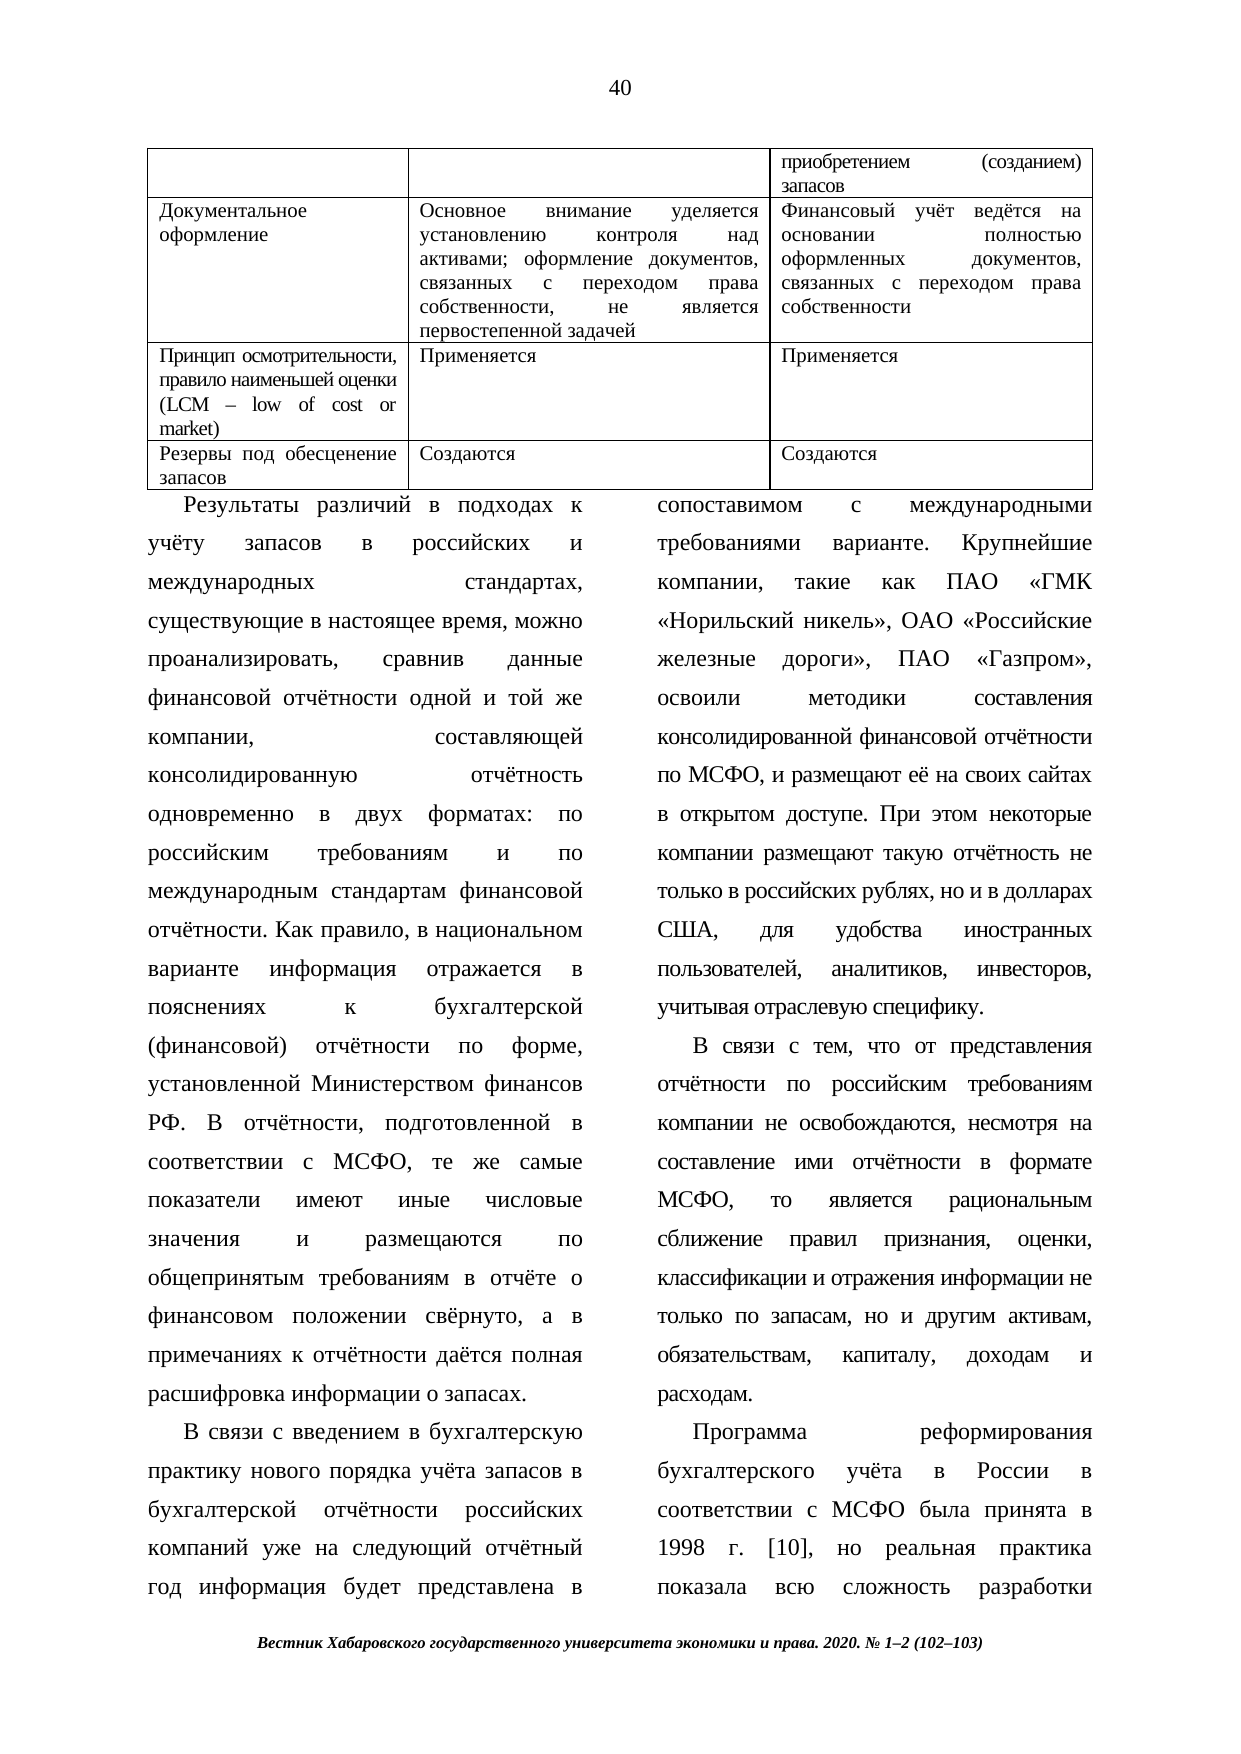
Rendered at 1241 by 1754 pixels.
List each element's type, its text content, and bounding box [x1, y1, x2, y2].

text В связи с введением в бухгалтерскую практику нового порядка учёта запасов в бухгалтерской отчётности российских компаний уже на следующий отчётный год информация будет представлена в сопоставимом с международными требованиями варианте. Крупнейшие компании, такие как ПАО «ГМК «Норильский никель», ОАО «Российские железные дороги», ПАО «Газпром», освоили методики составления консолидированной финансовой отчётности по МСФО, и размещают её на своих сайтах в открытом доступе. При этом некоторые компании размещают такую отчётность не только в российских рублях, но и в долларах США, для удобства иностранных пользователей, аналитиков, инвесторов, учитывая отраслевую специфику. [148, 1417, 583, 1599]
table_cell Применяется [409, 343, 769, 439]
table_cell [409, 149, 769, 197]
table_cell Принцип осмотрительности, правило наименьшей оценки (LCM – low of cost or market) [148, 343, 408, 439]
table_cell Применяется [771, 343, 1092, 439]
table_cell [771, 149, 1092, 197]
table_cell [148, 149, 408, 197]
table_cell Финансовый учёт ведётся на основании полностью оформленных документов, связанных с переходом права собственности [771, 198, 1092, 342]
table_cell Создаются [771, 441, 1092, 489]
text В связи с введением в бухгалтерскую практику нового порядка учёта запасов в бухгалтерской отчётности российских компаний уже на следующий отчётный год информация будет представлена в сопоставимом с международными требованиями варианте. Крупнейшие компании, такие как ПАО «ГМК «Норильский никель», ОАО «Российские железные дороги», ПАО «Газпром», освоили методики составления консолидированной финансовой отчётности по МСФО, и размещают её на своих сайтах в открытом доступе. При этом некоторые компании размещают такую отчётность не только в российских рублях, но и в долларах США, для удобства иностранных пользователей, аналитиков, инвесторов, учитывая отраслевую специфику. [657, 490, 1092, 1020]
table_cell Резервы под обесценение запасов [148, 441, 408, 489]
table_cell Документальное оформление [148, 198, 408, 342]
text Результаты различий в подходах к учёту запасов в российских и международных стандартах, существующие в настоящее время, можно проанализировать, сравнив данные финансовой отчётности одной и той же компании, составляющей консолидированную отчётность одновременно в двух форматах: по российским требованиям и по международным стандартам финансовой отчётности. Как правило, в национальном варианте информация отражается в пояснениях к бухгалтерской (финансовой) отчётности по форме, установленной Министерством финансов РФ. В отчётности, подготовленной в соответствии с МСФО, те же самые показатели имеют иные числовые значения и размещаются по общепринятым требованиям в отчёте о финансовом положении свёрнуто, а в примечаниях к отчётности даётся полная расшифровка информации о запасах. [148, 490, 583, 1406]
table_cell Создаются [409, 441, 769, 489]
table_cell Основное внимание уделяется установлению контроля над активами; оформление документов, связанных с переходом права собственности, не является первостепенной задачей [409, 198, 769, 342]
text В связи с тем, что от представления отчётности по российским требованиям компании не освобождаются, несмотря на составление ими отчётности в формате МСФО, то является рациональным сближение правил признания, оценки, классификации и отражения информации не только по запасам, но и другим активам, обязательствам, капиталу, доходам и расходам. [657, 1031, 1092, 1406]
